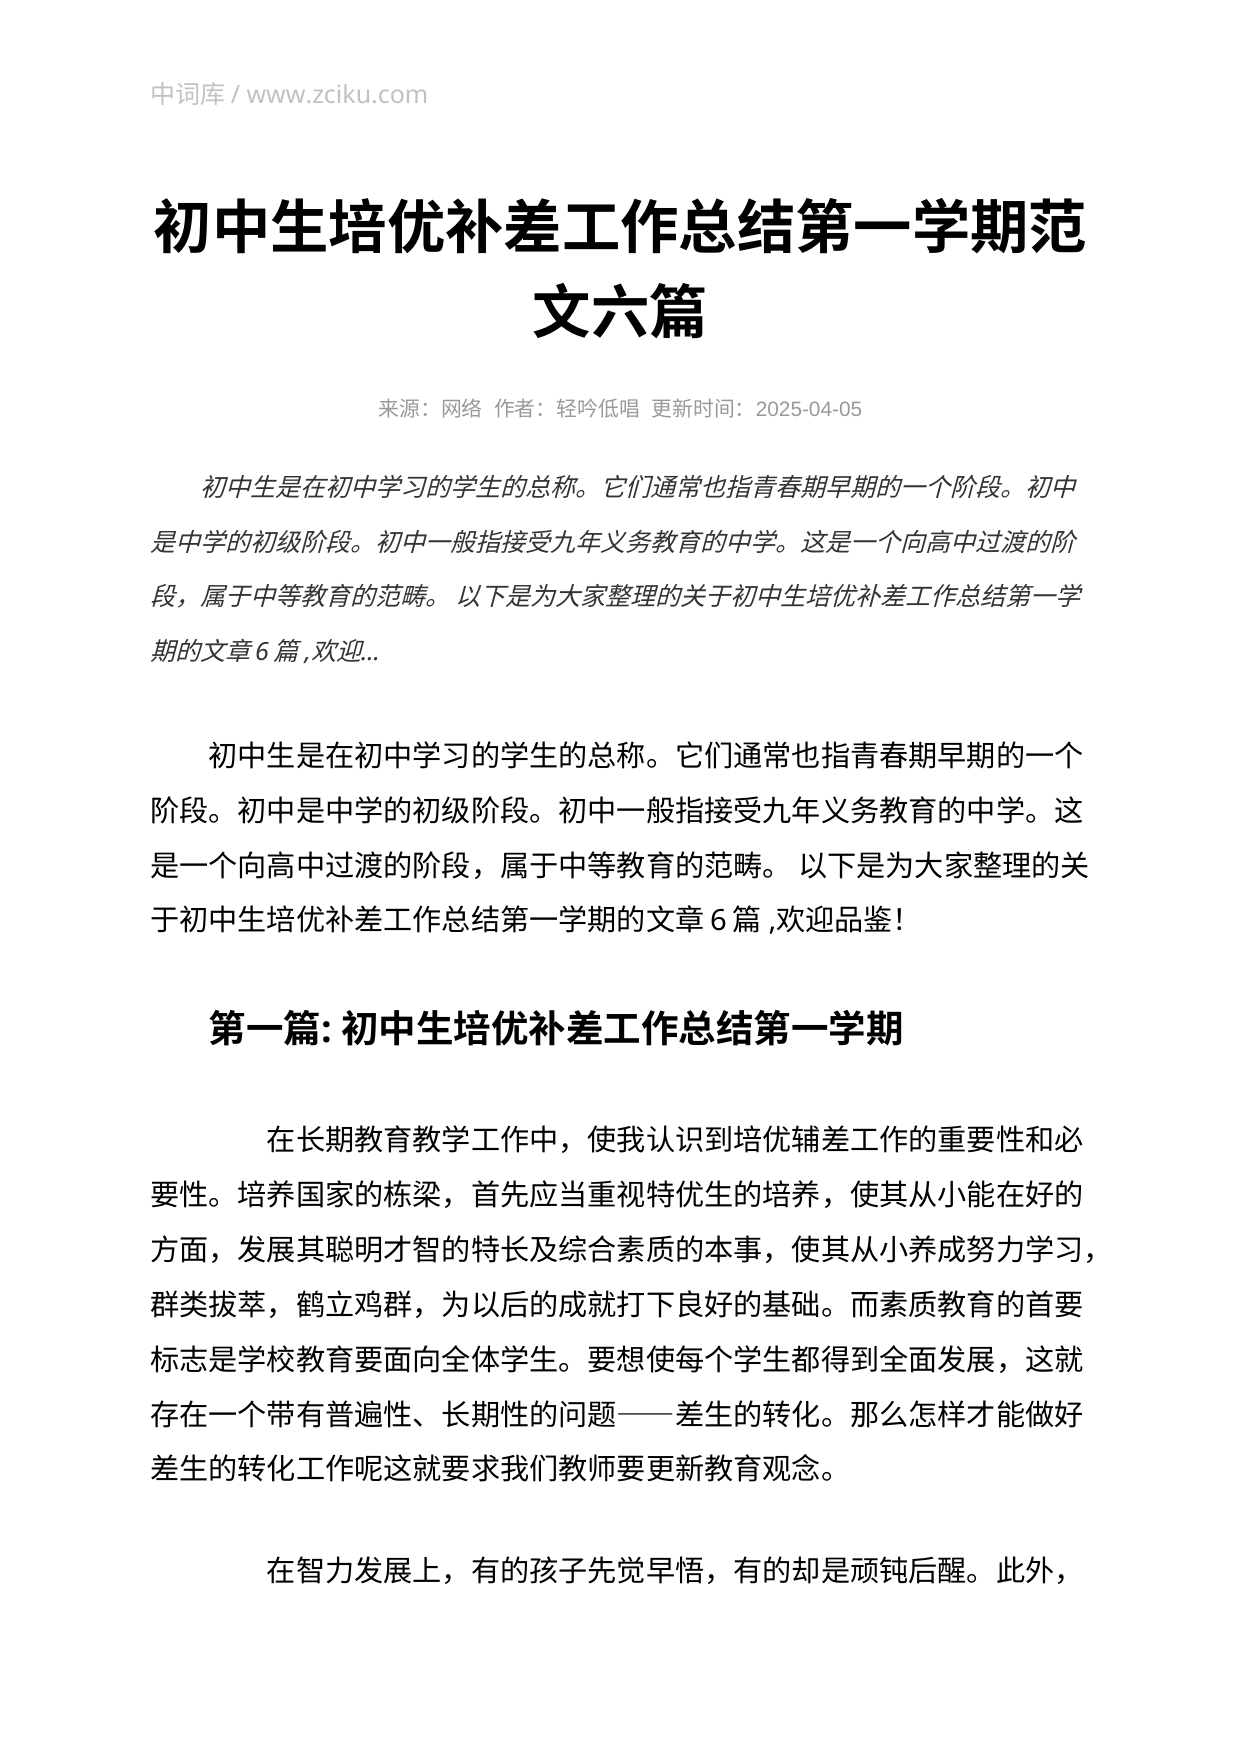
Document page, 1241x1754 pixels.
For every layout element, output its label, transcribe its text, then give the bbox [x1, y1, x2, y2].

text 初中生是在初中学习的学生的总称。它们通常也指青春期早期的一个阶段。初中是中学的初级阶段。初中一般指接受九年义务教育的中学。这是一个向高中过渡的阶段，属于中等教育的范畴。 以下是为大家整理的关于初中生培优补差工作总结第一学期的文章6篇 ,欢迎... [150, 468, 1090, 667]
text 初中生是在初中学习的学生的总称。它们通常也指青春期早期的一个阶段。初中是中学的初级阶段。初中一般指接受九年义务教育的中学。这是一个向高中过渡的阶段，属于中等教育的范畴。 以下是为大家整理的关于初中生培优补差工作总结第一学期的文章6篇 ,欢迎品鉴！ [150, 732, 1090, 939]
text 第一篇: 初中生培优补差工作总结第一学期 [150, 999, 1090, 1053]
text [150, 1548, 1090, 1590]
text 来源：网络 作者：轻吟低唱 更新时间：2025-04-05 [150, 397, 1090, 421]
text 在长期教育教学工作中，使我认识到培优辅差工作的重要性和必要性。培养国家的栋梁，首先应当重视特优生的培养，使其从小能在好的方面，发展其聪明才智的特长及综合素质的本事，使其从小养成努力学习，群类拔萃，鹤立鸡群，为以后的成就打下良好的基础。而素质教育的首要标志是学校教育要面向全体学生。要想使每个学生都得到全面发展，这就存在一个带有普遍性、长期性的问题——差生的转化。那么怎样才能做好差生的转化工作呢这就要求我们教师要更新教育观念。 [150, 1117, 1090, 1488]
subtitle 初中生培优补差工作总结第一学期范文六篇 [150, 181, 1090, 350]
